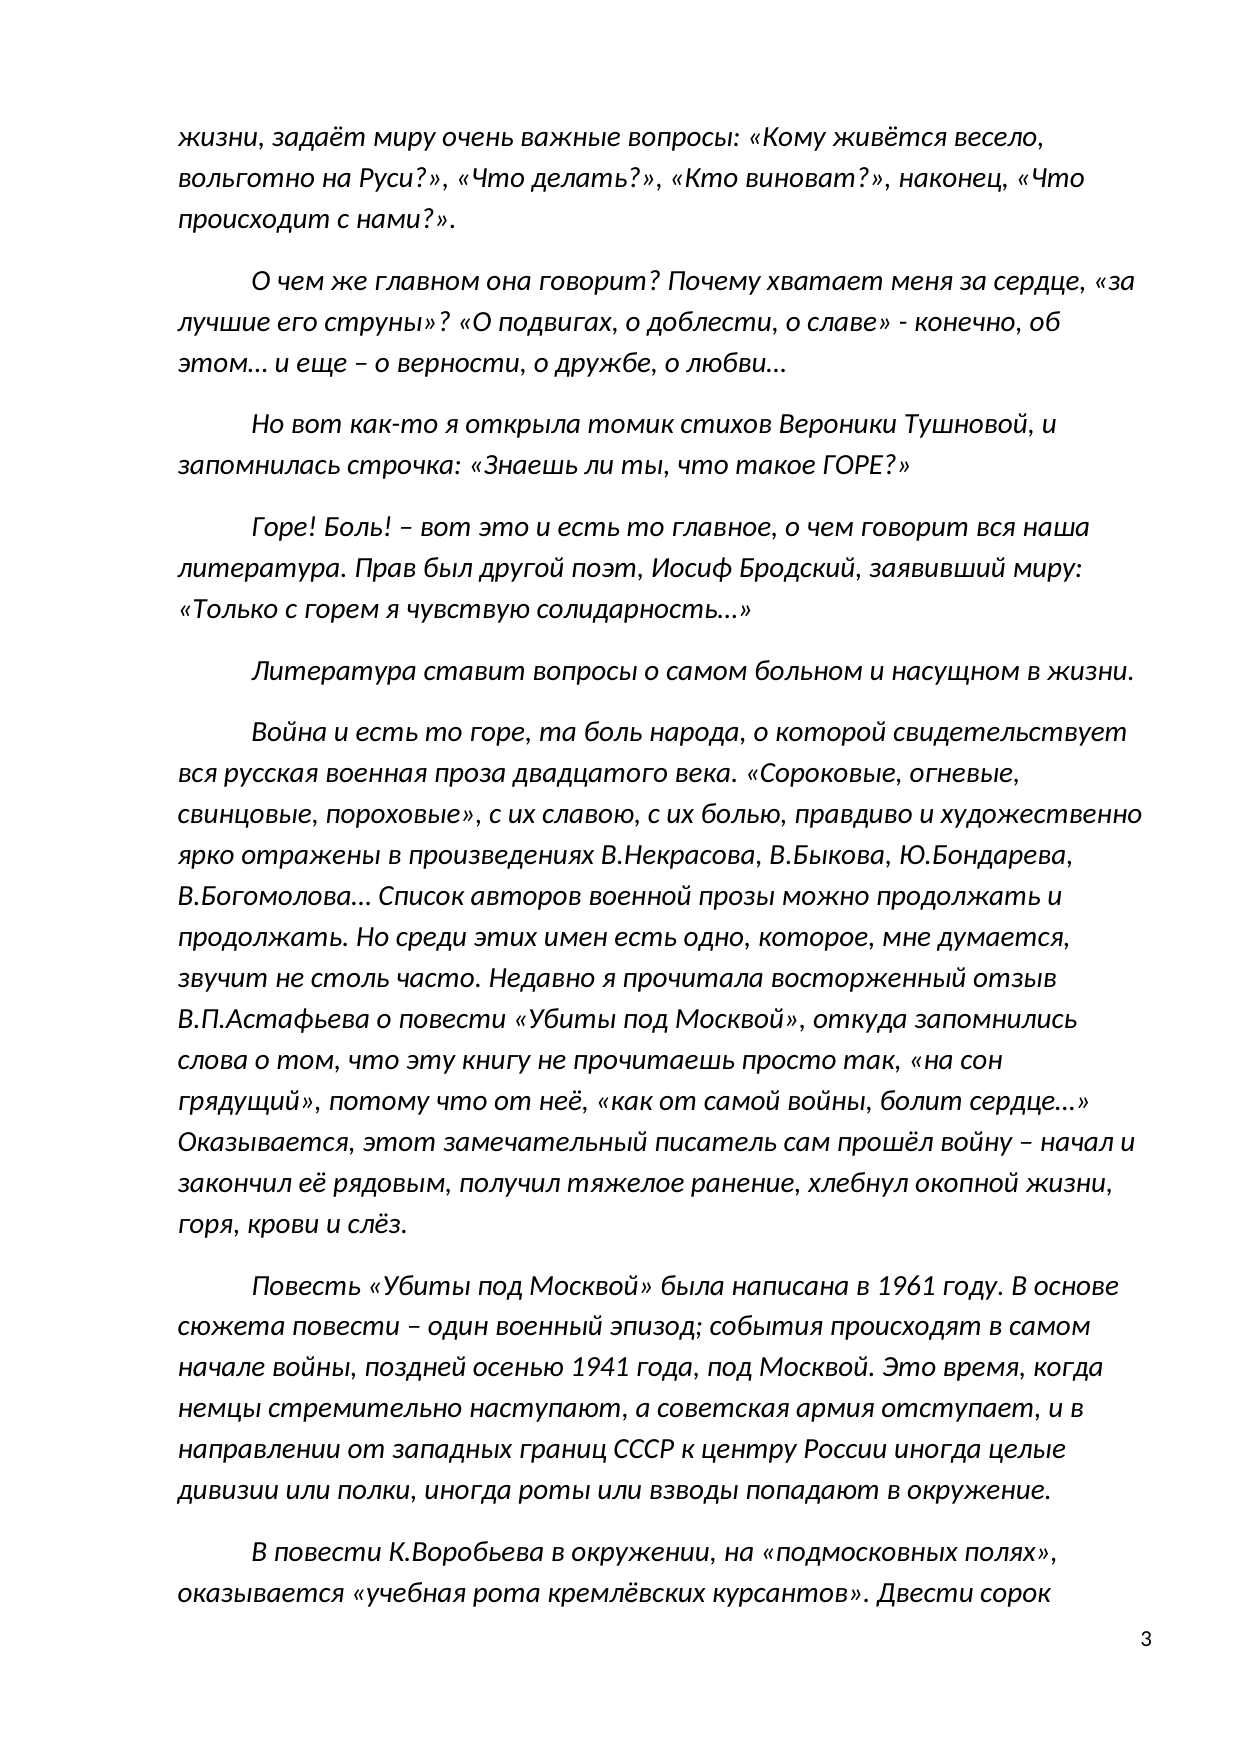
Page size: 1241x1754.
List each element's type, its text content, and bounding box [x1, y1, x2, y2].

text Горе! Боль! – вот это и есть то главное, о чем говорит вся наша литература. Прав был другой поэт, Иосиф Бродский, заявивший миру: «Только с горем я чувствую солидарность…» [177, 508, 1152, 626]
text О чем же главном она говорит? Почему хватает меня за сердце, «за лучшие его струны»? «О подвигах, о доблести, о славе» - конечно, об этом… и еще – о верности, о дружбе, о любви… [177, 262, 1152, 379]
text Но вот как-то я открыла томик стихов Вероники Тушновой, и запомнилась строчка: «Знаешь ли ты, что такое ГОРЕ?» [177, 405, 1152, 482]
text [177, 118, 1152, 236]
text Литература ставит вопросы о самом больном и насущном в жизни. [177, 652, 1152, 687]
text Повесть «Убиты под Москвой» была написана в 1961 году. В основе сюжета повести – один военный эпизод; события происходят в самом начале войны, поздней осенью 1941 года, под Москвой. Это время, когда немцы стремительно наступают, а советская армия отступает, и в направлении от западных границ СССР к центру России иногда целые дивизии или полки, иногда роты или взводы попадают в окружение. [177, 1267, 1152, 1507]
text Война и есть то горе, та боль народа, о которой свидетельствует вся русская военная проза двадцатого века. «Сороковые, огневые, свинцовые, пороховые», с их славою, с их болью, правдиво и художественно ярко отражены в произведениях В.Некрасова, В.Быкова, Ю.Бондарева, В.Богомолова… Список авторов военной прозы можно продолжать и продолжать. Но среди этих имен есть одно, которое, мне думается, звучит не столь часто. Недавно я прочитала восторженный отзыв В.П.Астафьева о повести «Убиты под Москвой», откуда запомнились слова о том, что эту книгу не прочитаешь просто так, «на сон грядущий», потому что от неё, «как от самой войны, болит сердце…» Оказывается, этот замечательный писатель сам прошёл войну – начал и закончил её рядовым, получил тяжелое ранение, хлебнул окопной жизни, горя, крови и слёз. [177, 713, 1152, 1240]
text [177, 1533, 1152, 1609]
